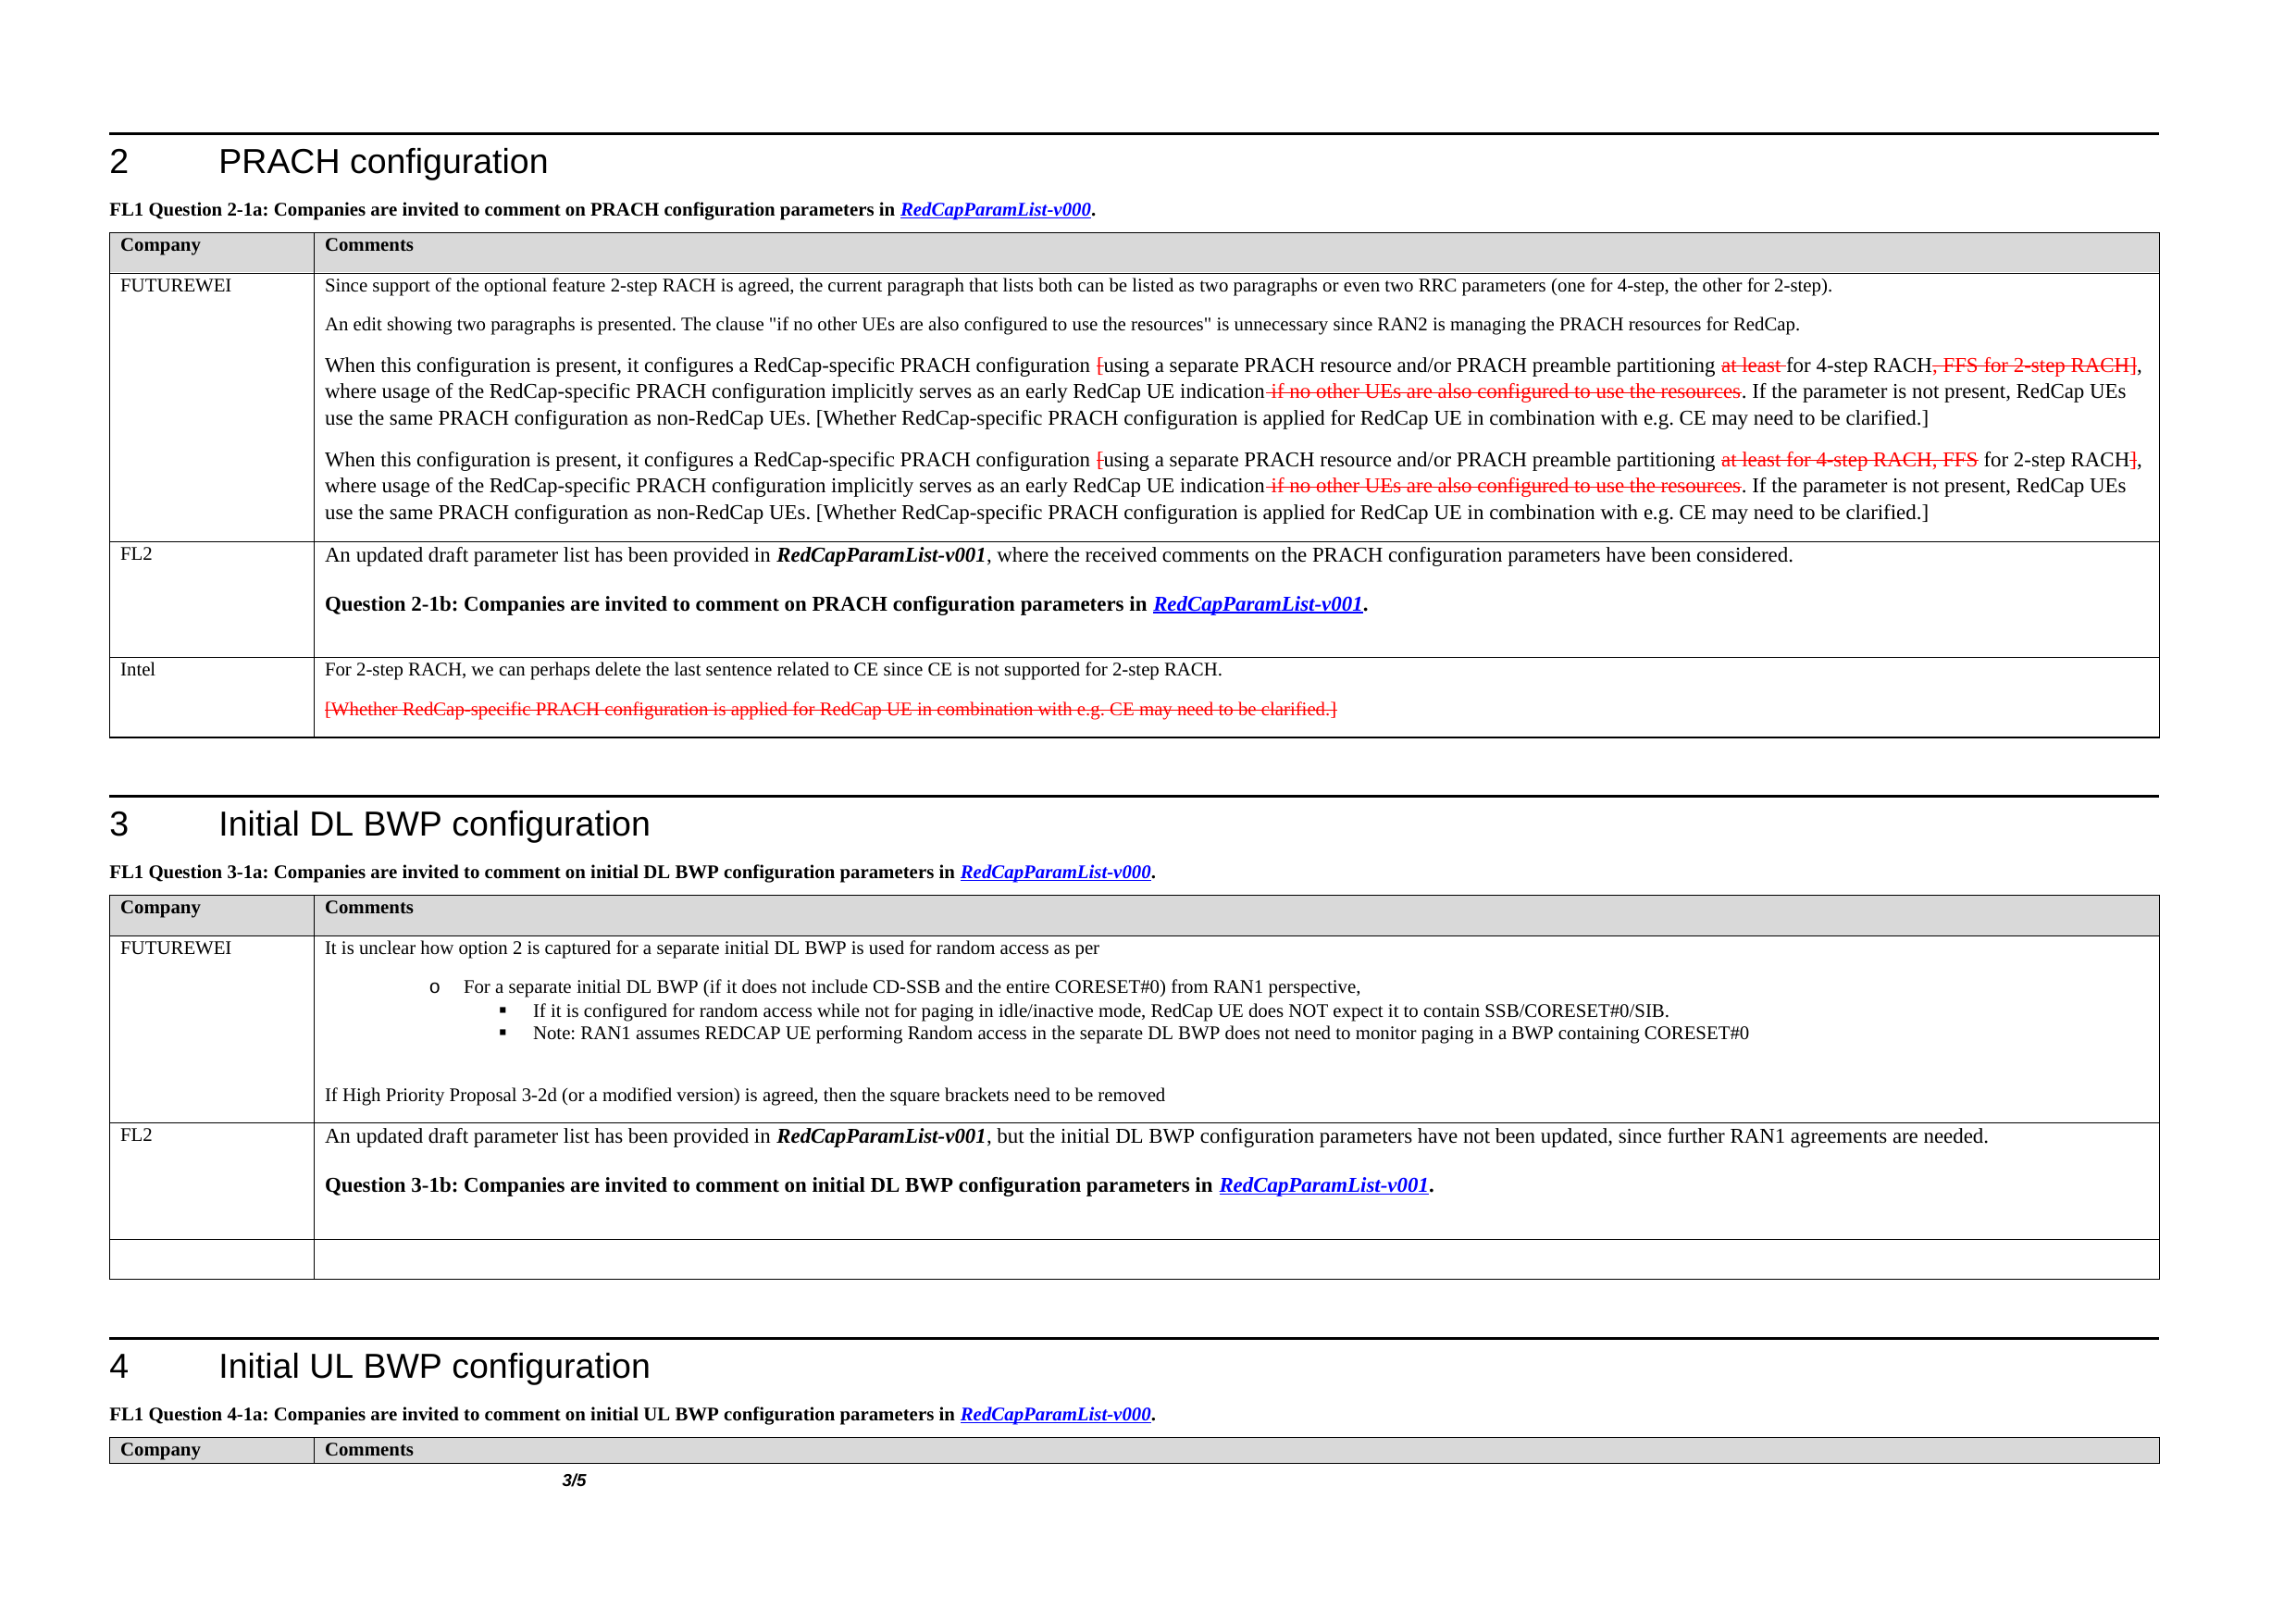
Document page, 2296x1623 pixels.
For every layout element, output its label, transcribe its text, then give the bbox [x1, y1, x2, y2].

table_cell [315, 1240, 2159, 1279]
text FL1 Question 4-1a: Companies are invited to comment on initial UL BWP configuration parameters in RedCapParamList-v000. [109, 1403, 2159, 1425]
table_cell An updated draft parameter list has been provided in RedCapParamList-v001, where the received comments on the PRACH configuration parameters have been considered. Question 2-1b: Companies are invited to comment on PRACH configuration parameters in RedCapParamList-v001. [315, 542, 2159, 657]
table_cell For 2-step RACH, we can perhaps delete the last sentence related to CE since CE is not supported for 2-step RACH. [Whether RedCap-specific PRACH configuration is applied for RedCap UE in combination with e.g. CE may need to be clarified.] [315, 658, 2159, 737]
text FL1 Question 3-1a: Companies are invited to comment on initial DL BWP configuration parameters in RedCapParamList-v000. [109, 861, 2159, 883]
subtitle 2 PRACH configuration [109, 135, 2159, 181]
subtitle 4 Initial UL BWP configuration [109, 1340, 2159, 1385]
table_header Comments [315, 233, 2159, 272]
table_cell FUTUREWEI [110, 274, 314, 541]
table_cell Since support of the optional feature 2-step RACH is agreed, the current paragraph that lists both can be listed as two paragraphs or even two RRC parameters (one for 4-step, the other for 2-step). An edit showing two paragraphs is presented. The clause "if no other UEs are also configured to use the resources" is unnecessary since RAN2 is managing the PRACH resources for RedCap. When this configuration is present, it configures a RedCap-specific PRACH configuration [using a separate PRACH resource and/or PRACH preamble partitioning at least for 4-step RACH, FFS for 2-step RACH], where usage of the RedCap-specific PRACH configuration implicitly serves as an early RedCap UE indication if no other UEs are also configured to use the resources. If the parameter is not present, RedCap UEs use the same PRACH configuration as non-RedCap UEs. [Whether RedCap-specific PRACH configuration is applied for RedCap UE in combination with e.g. CE may need to be clarified.] When this configuration is present, it configures a RedCap-specific PRACH configuration [using a separate PRACH resource and/or PRACH preamble partitioning at least for 4-step RACH, FFS for 2-step RACH], where usage of the RedCap-specific PRACH configuration implicitly serves as an early RedCap UE indication if no other UEs are also configured to use the resources. If the parameter is not present, RedCap UEs use the same PRACH configuration as non-RedCap UEs. [Whether RedCap-specific PRACH configuration is applied for RedCap UE in combination with e.g. CE may need to be clarified.] [315, 274, 2159, 541]
table_cell An updated draft parameter list has been provided in RedCapParamList-v001, but the initial DL BWP configuration parameters have not been updated, since further RAN1 agreements are needed. Question 3-1b: Companies are invited to comment on initial DL BWP configuration parameters in RedCapParamList-v001. [315, 1123, 2159, 1239]
table_header Comments [315, 1438, 2159, 1463]
table_cell [110, 1240, 314, 1279]
table_cell FL2 [110, 1123, 314, 1239]
table_cell Intel [110, 658, 314, 737]
table_header Company [110, 233, 314, 272]
text FL1 Question 2-1a: Companies are invited to comment on PRACH configuration parameters in RedCapParamList-v000. [109, 198, 2159, 220]
subtitle 3 Initial DL BWP configuration [109, 798, 2159, 844]
table_header Comments [315, 896, 2159, 935]
table_cell FL2 [110, 542, 314, 657]
table_cell FUTUREWEI [110, 936, 314, 1122]
table_cell It is unclear how option 2 is captured for a separate initial DL BWP is used for random access as per For a separate initial DL BWP (if it does not include CD-SSB and the entire CORESET#0) from RAN1 perspective, If it is configured for random access while not for paging in idle/inactive mode, RedCap UE does NOT expect it to contain SSB/CORESET#0/SIB. Note: RAN1 assumes REDCAP UE performing Random access in the separate DL BWP does not need to monitor paging in a BWP containing CORESET#0 If High Priority Proposal 3-2d (or a modified version) is agreed, then the square brackets need to be removed [315, 936, 2159, 1122]
table_header Company [110, 896, 314, 935]
table_header Company [110, 1438, 314, 1463]
